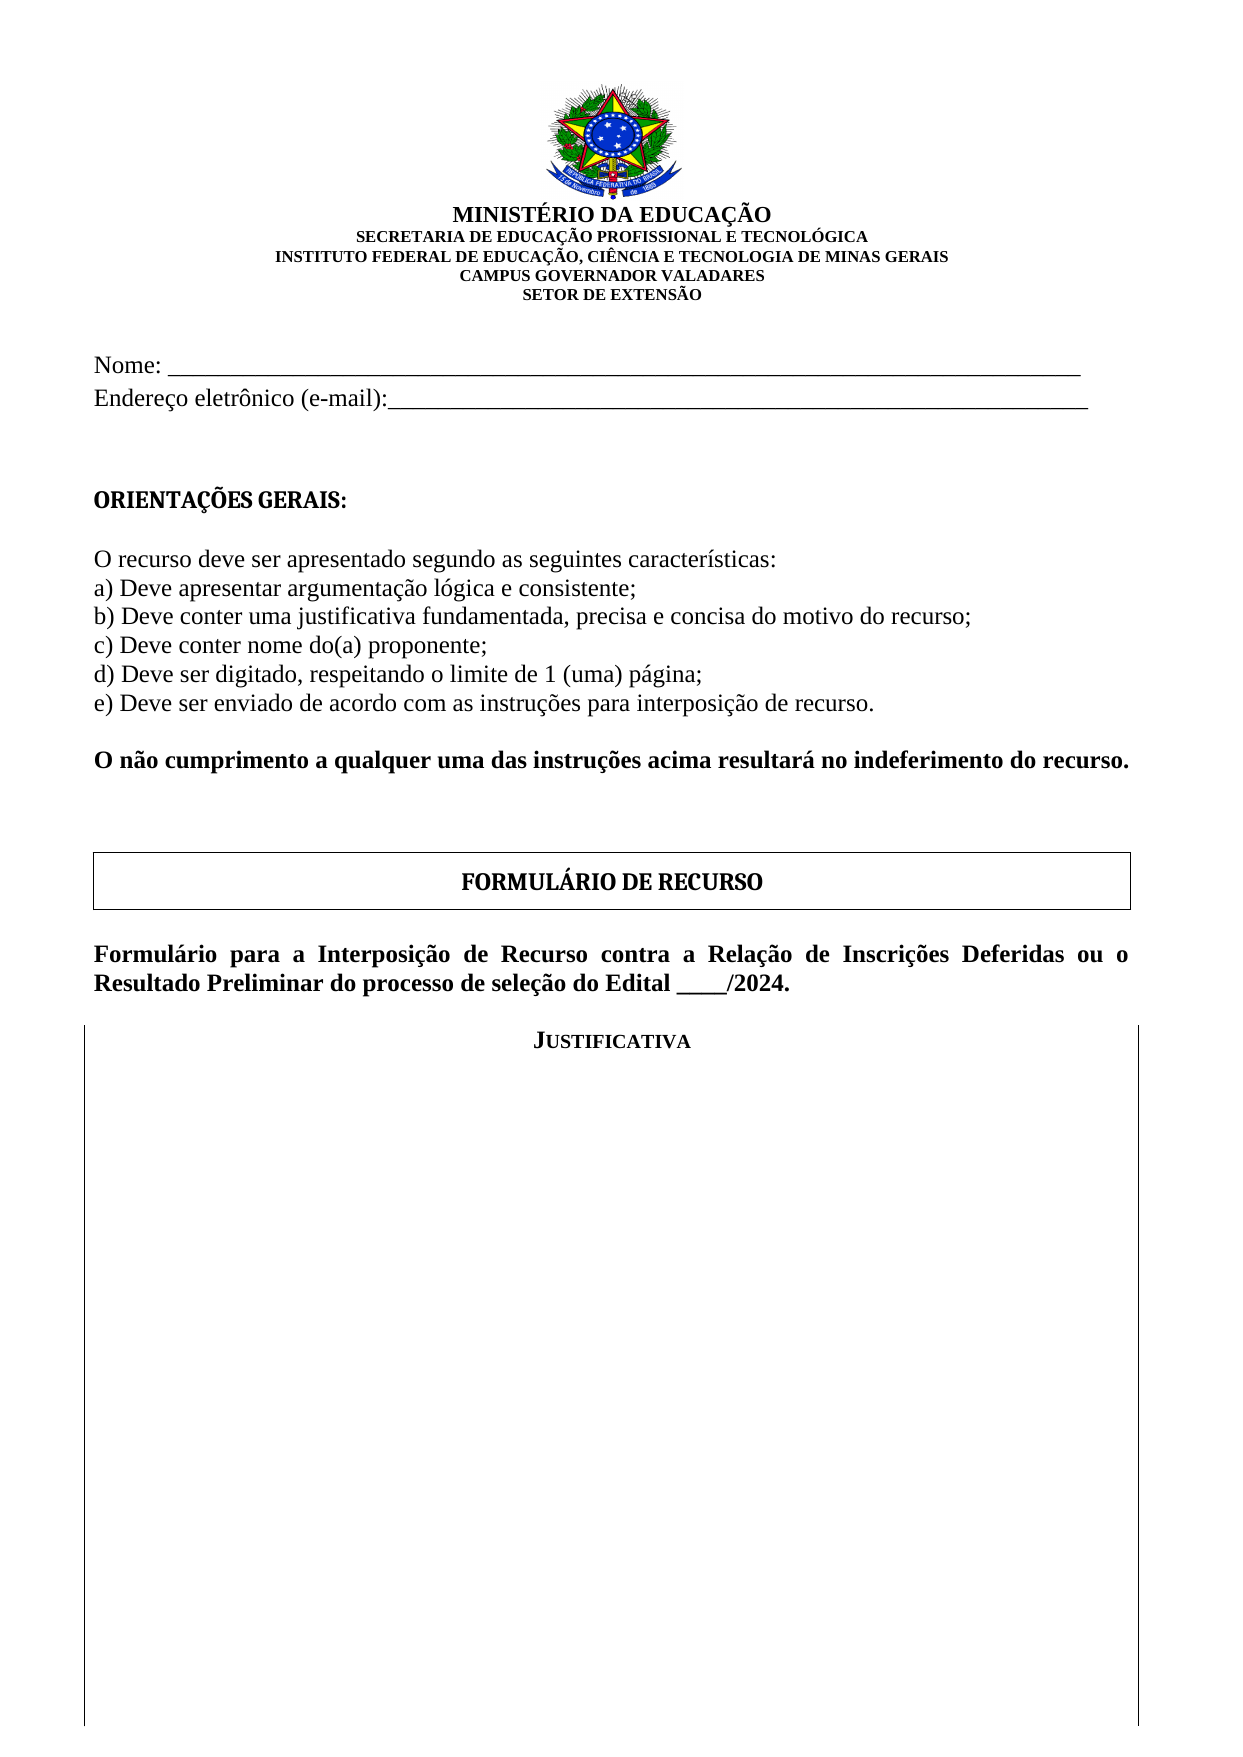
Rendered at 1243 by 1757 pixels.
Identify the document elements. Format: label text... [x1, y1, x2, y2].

text Formulário para a Interposição de Recurso contra a Relação de Inscrições Deferidas ou o Resultado Preliminar do processo de seleção do Edital ____/2024. [94, 939, 1130, 996]
subtitle FORMULÁRIO DE RECURSO [94, 853, 1130, 909]
text Justificativa [85, 1025, 1138, 1066]
text e) Deve ser enviado de acordo com as instruções para interposição de recurso. [94, 688, 1130, 716]
text c) Deve conter nome do(a) proponente; [94, 630, 1130, 659]
text O recurso deve ser apresentado segundo as seguintes características: [94, 544, 1130, 573]
text b) Deve conter uma justificativa fundamentada, precisa e concisa do motivo do recurso; [94, 601, 1130, 630]
text d) Deve ser digitado, respeitando o limite de 1 (uma) página; [94, 659, 1130, 688]
picture [539, 81, 685, 201]
text O não cumprimento a qualquer uma das instruções acima resultará no indeferimento do recurso. [94, 745, 1130, 774]
text a) Deve apresentar argumentação lógica e consistente; [94, 573, 1130, 601]
text Endereço eletrônico (e-mail):________________________________________________________ [94, 383, 1130, 412]
subtitle ORIENTAÇÕES GERAIS: [94, 486, 1130, 515]
text Nome: _________________________________________________________________________ [94, 350, 1130, 379]
